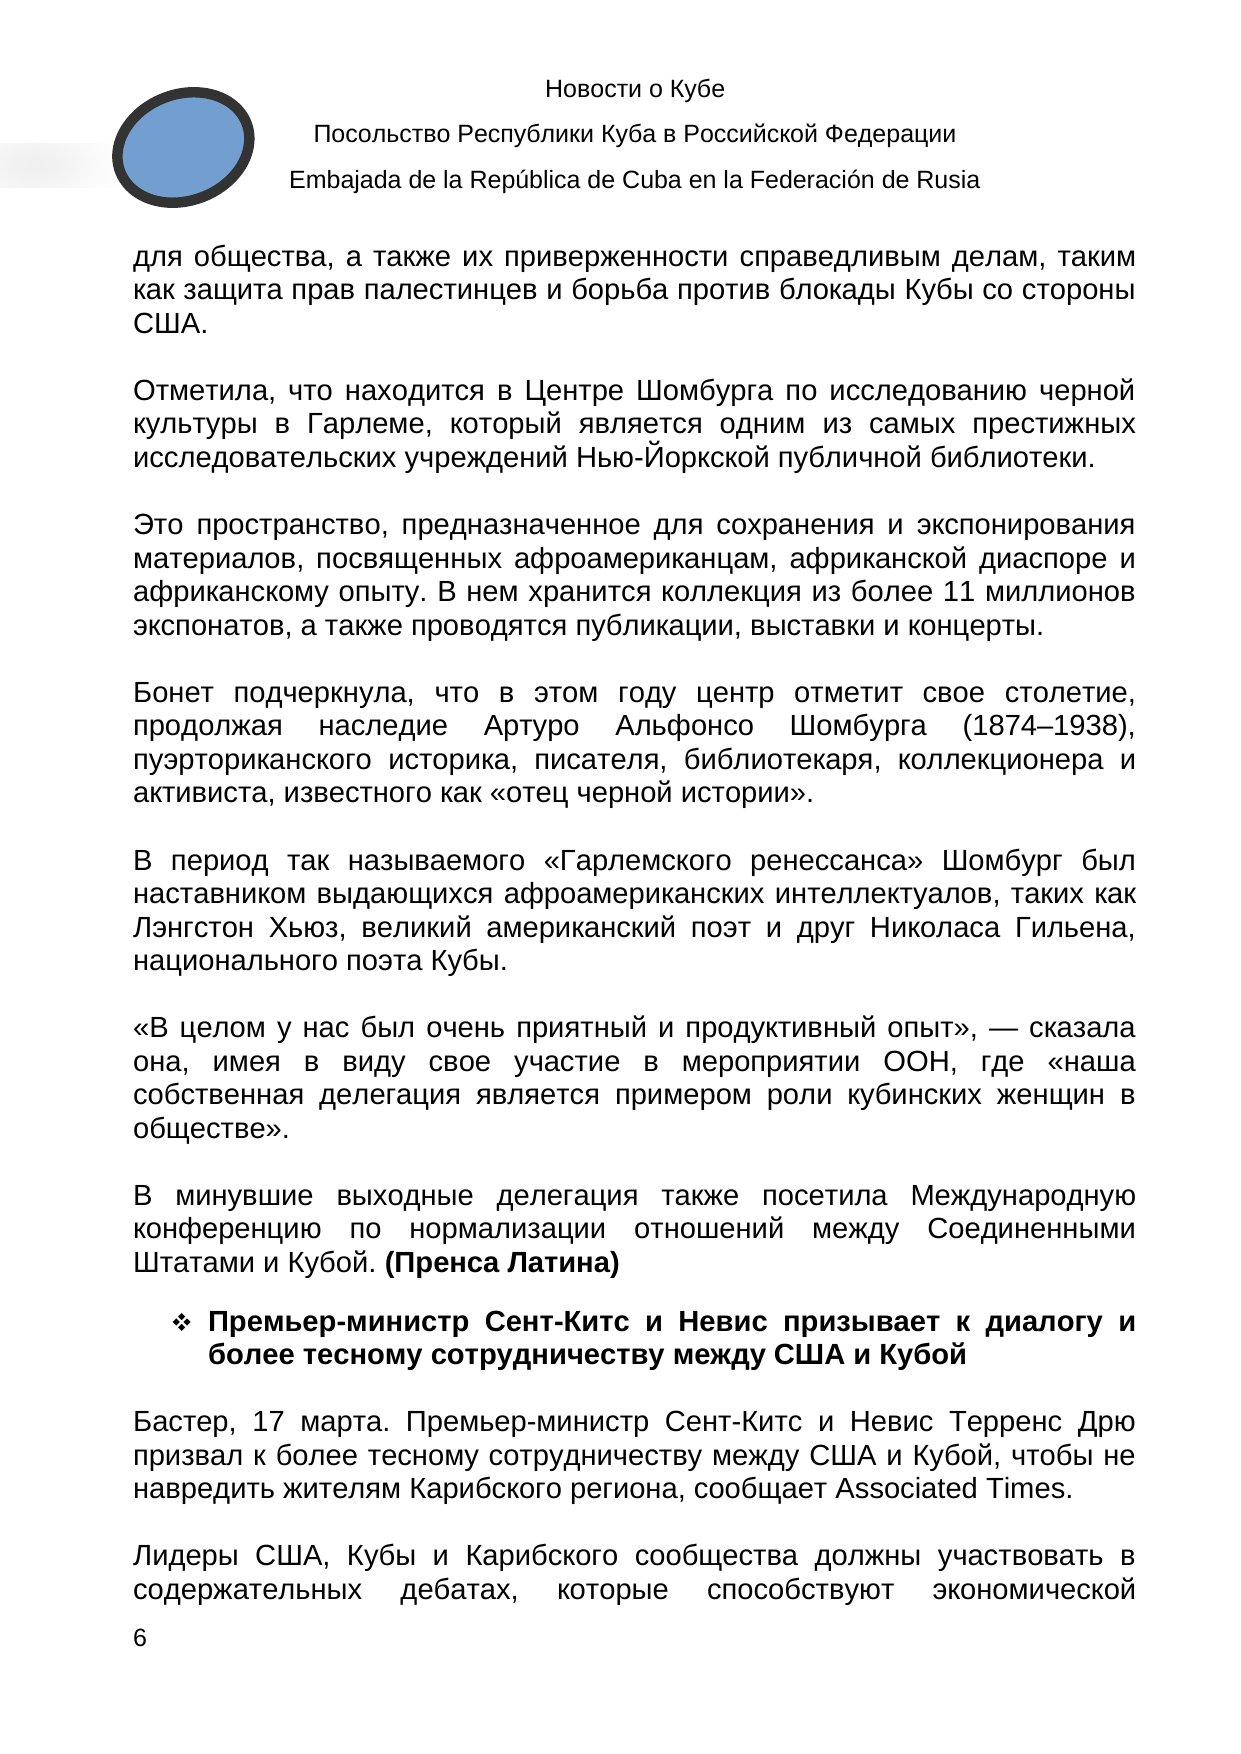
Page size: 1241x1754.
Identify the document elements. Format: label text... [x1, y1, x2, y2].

text Это пространство, предназначенное для сохранения и экспонирования материалов, посвященных афроамериканцам, африканской диаспоре и африканскому опыту. В нем хранится коллекция из более 11 миллионов экспонатов, а также проводятся публикации, выставки и концерты. [133, 507, 1137, 641]
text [133, 1538, 1137, 1605]
text Бастер, 17 марта. Премьер-министр Сент-Китс и Невис Терренс Дрю призвал к более тесному сотрудничеству между США и Кубой, чтобы не навредить жителям Карибского региона, сообщает Associated Times. [133, 1404, 1137, 1505]
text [133, 239, 1137, 339]
text Бонет подчеркнула, что в этом году центр отметит свое столетие, продолжая наследие Артуро Альфонсо Шомбурга (1874–1938), пуэрториканского историка, писателя, библиотекаря, коллекционера и активиста, известного как «отец черной истории». [133, 675, 1137, 809]
text В период так называемого «Гарлемского ренессанса» Шомбург был наставником выдающихся афроамериканских интеллектуалов, таких как Лэнгстон Хьюз, великий американский поэт и друг Николаса Гильена, национального поэта Кубы. [133, 842, 1137, 977]
text Отметила, что находится в Центре Шомбурга по исследованию черной культуры в Гарлеме, который является одним из самых престижных исследовательских учреждений Нью-Йоркской публичной библиотеки. [133, 373, 1137, 473]
subtitle Премьер-министр Сент-Китс и Невис призывает к диалогу и более тесному сотрудничеству между США и Кубой [170, 1303, 1137, 1371]
text «В целом у нас был очень приятный и продуктивный опыт», — сказала она, имея в виду свое участие в мероприятии ООН, где «наша собственная делегация является примером роли кубинских женщин в обществе». [133, 1010, 1137, 1144]
text В минувшие выходные делегация также посетила Международную конференцию по нормализации отношений между Соединенными Штатами и Кубой. (Пренса Латина) [133, 1178, 1137, 1278]
